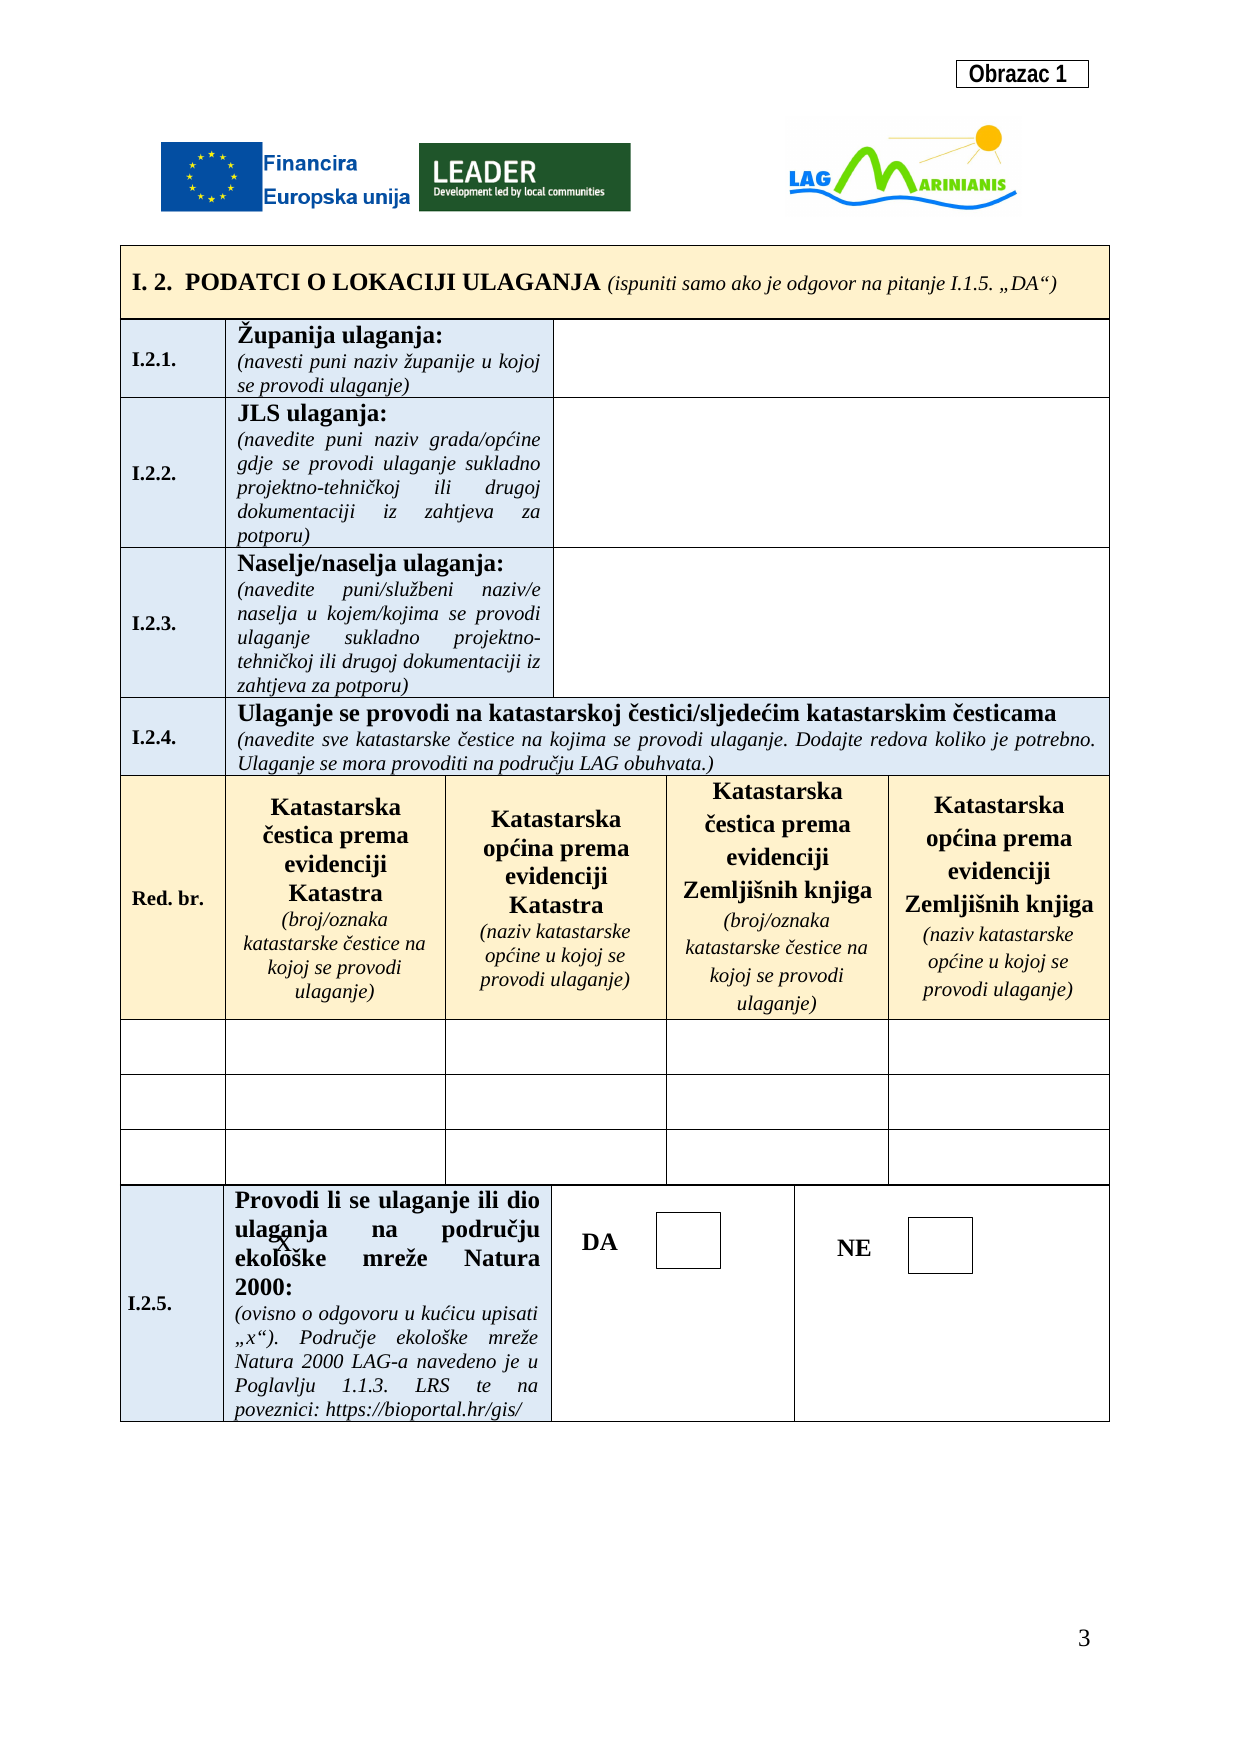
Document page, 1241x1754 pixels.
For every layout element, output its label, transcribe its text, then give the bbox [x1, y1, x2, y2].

table_cell [446, 1130, 666, 1183]
table_cell [889, 1020, 1109, 1074]
table_cell Katastarska općina prema evidenciji Katastra (naziv katastarske općine u kojoj se provodi ulaganje) [446, 776, 666, 1019]
table_cell Katastarska čestica prema evidenciji Zemljišnih knjiga (broj/oznaka katastarske čestice na kojoj se provodi ulaganje) [667, 776, 888, 1019]
picture [784, 116, 1022, 217]
picture [150, 136, 635, 217]
table_cell [226, 1020, 445, 1074]
table_cell [889, 1075, 1109, 1128]
table_header NE [795, 1186, 1109, 1421]
table_cell Naselje/naselja ulaganja: (navedite puni/službeni naziv/e naselja u kojem/kojima se provodi ulaganje sukladno projektno-tehničkoj ili drugoj dokumentaciji iz zahtjeva za potporu) [226, 548, 553, 697]
table_cell [554, 398, 1109, 547]
table_cell Red. br. [121, 776, 225, 1019]
table_header Županija ulaganja: (navesti puni naziv županije u kojoj se provodi ulaganje) [226, 320, 553, 397]
table_cell JLS ulaganja: (navedite puni naziv grada/općine gdje se provodi ulaganje sukladno projektno-tehničkoj ili drugoj dokumentaciji iz zahtjeva za potporu) [226, 398, 553, 547]
table_header I.2.1. [121, 320, 225, 397]
table_cell [667, 1130, 888, 1183]
table_cell [446, 1075, 666, 1128]
table_header [554, 320, 1109, 397]
table_cell I.2.4. [121, 698, 225, 775]
table_cell [667, 1075, 888, 1128]
table_cell Ulaganje se provodi na katastarskoj čestici/sljedećim katastarskim česticama (navedite sve katastarske čestice na kojima se provodi ulaganje. Dodajte redova koliko je potrebno. Ulaganje se mora provoditi na području LAG obuhvata.) [226, 698, 1109, 775]
table_cell I.2.3. [121, 548, 225, 697]
table_cell [121, 1075, 225, 1128]
table_cell [121, 1130, 225, 1183]
table_cell I. 2. PODATCI O LOKACIJI ULAGANJA (ispuniti samo ako je odgovor na pitanje I.1.5. „DA“) [121, 246, 1109, 318]
table_cell I.2.2. [121, 398, 225, 547]
table_cell [554, 548, 1109, 697]
table_cell [121, 1020, 225, 1074]
table_cell [226, 1130, 445, 1183]
table_header I.2.5. [121, 1186, 223, 1421]
table_cell Katastarska čestica prema evidenciji Katastra (broj/oznaka katastarske čestice na kojoj se provodi ulaganje) [226, 776, 445, 1019]
table_cell [889, 1130, 1109, 1183]
table_cell [226, 1075, 445, 1128]
table_header Provodi li se ulaganje ili dio ulaganja na području ekološke mreže Natura 2000: (ovisno o odgovoru u kućicu upisati „x“). Područje ekološke mreže Natura 2000 LAG-a navedeno je u Poglavlju 1.1.3. LRS te na poveznici: https://bioportal.hr/gis/ [224, 1186, 551, 1421]
table_header DA [552, 1186, 794, 1421]
table_cell [446, 1020, 666, 1074]
table_cell [667, 1020, 888, 1074]
table_cell Katastarska općina prema evidenciji Zemljišnih knjiga (naziv katastarske općine u kojoj se provodi ulaganje) [889, 776, 1109, 1019]
